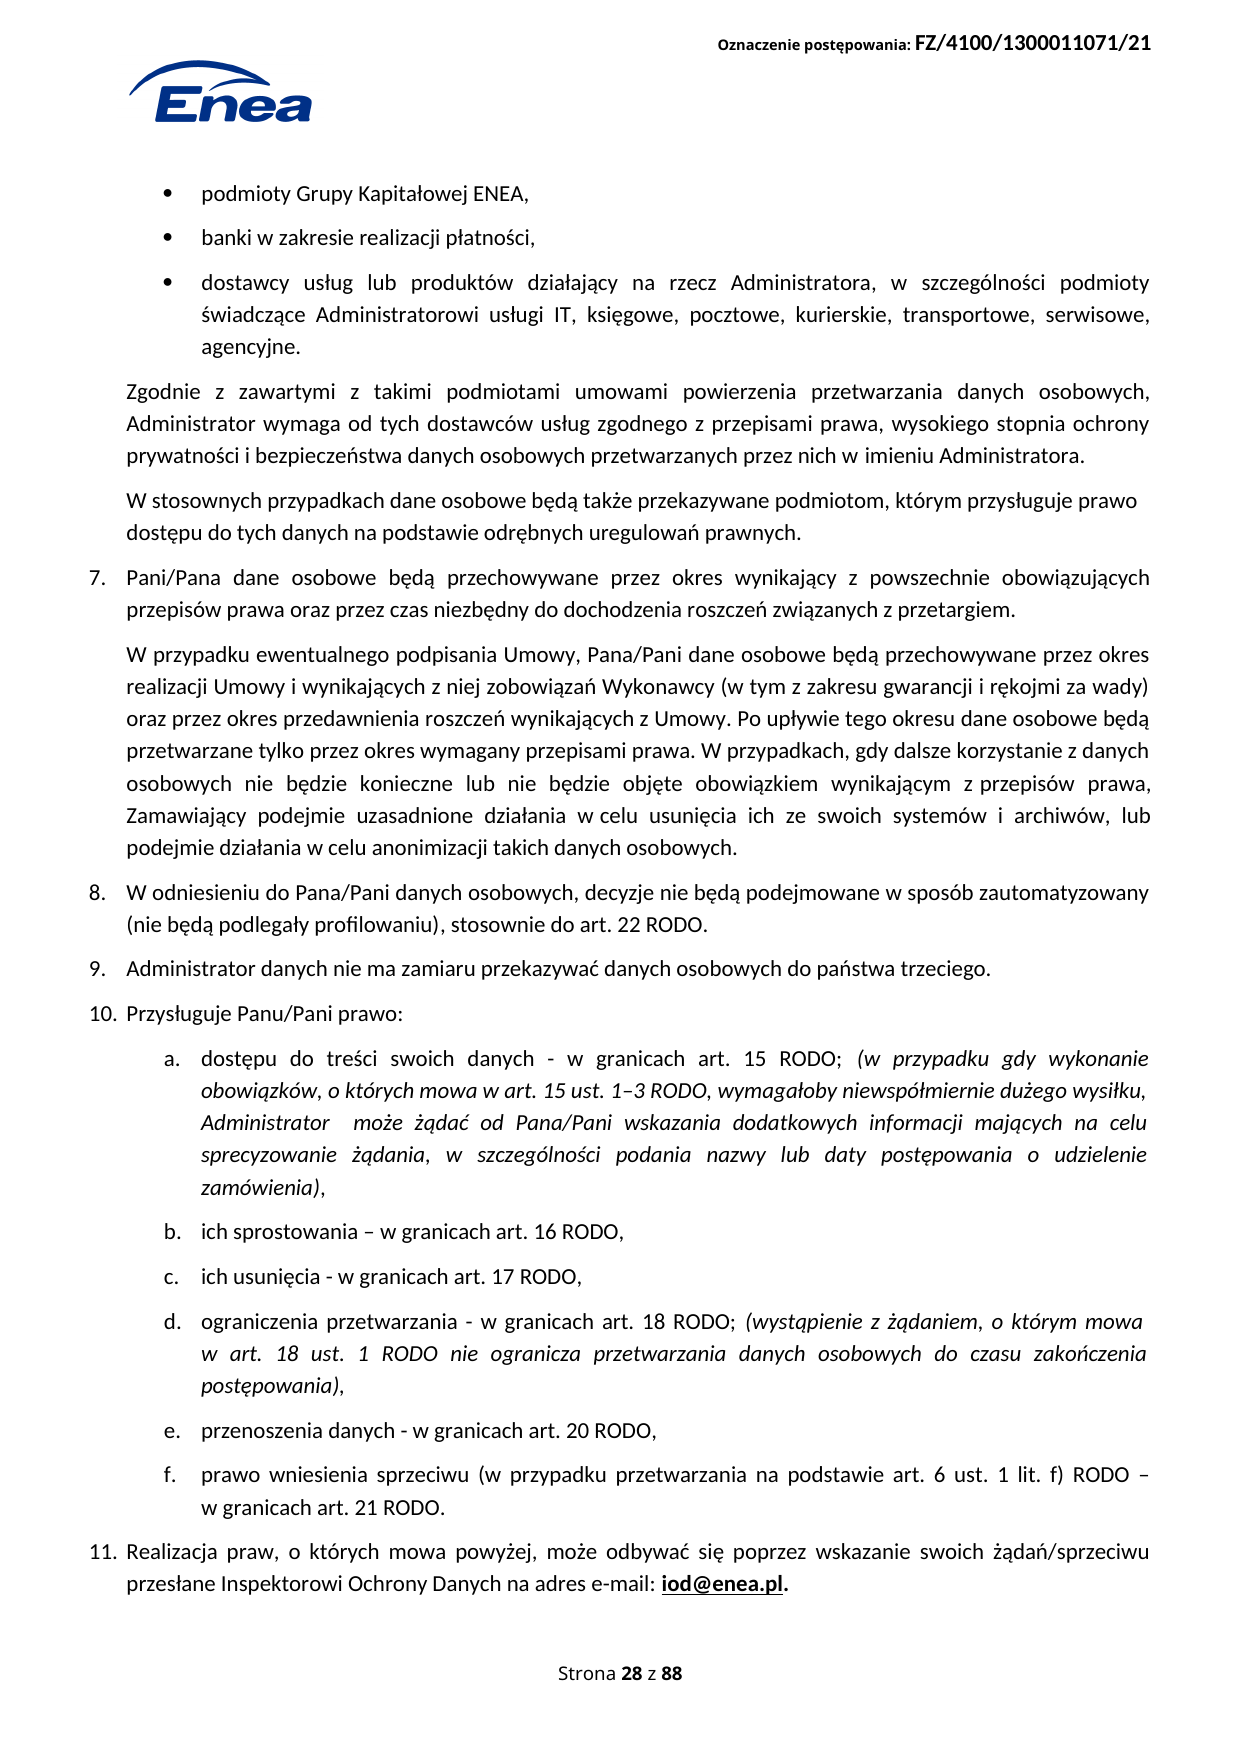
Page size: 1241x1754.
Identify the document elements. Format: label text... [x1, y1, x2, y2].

list przenoszenia danych - w granicach art. 20 RODO, [164, 1416, 1152, 1444]
list ograniczenia przetwarzania - w granicach art. 18 RODO; (wystąpienie z żądaniem, o którym mowa w art. 18 ust. 1 RODO nie ogranicza przetwarzania danych osobowych do czasu zakończenia postępowania), [164, 1307, 1152, 1399]
list podmioty Grupy Kapitałowej ENEA, [164, 179, 1152, 207]
list dostawcy usług lub produktów działający na rzecz Administratora, w szczególności podmioty świadczące Administratorowi usługi IT, księgowe, pocztowe, kurierskie, transportowe, serwisowe, agencyjne. [164, 268, 1152, 360]
list Pani/Pana dane osobowe będą przechowywane przez okres wynikający z powszechnie obowiązujących przepisów prawa oraz przez czas niezbędny do dochodzenia roszczeń związanych z przetargiem. [89, 563, 1152, 623]
list W odniesieniu do Pana/Pani danych osobowych, decyzje nie będą podejmowane w sposób zautomatyzowany (nie będą podlegały profilowaniu), stosownie do art. 22 RODO. [89, 878, 1152, 938]
list Realizacja praw, o których mowa powyżej, może odbywać się poprzez wskazanie swoich żądań/sprzeciwu przesłane Inspektorowi Ochrony Danych na adres e-mail: iod@enea.pl. [89, 1537, 1152, 1598]
list ich sprostowania – w granicach art. 16 RODO, [164, 1217, 1152, 1245]
text W stosownych przypadkach dane osobowe będą także przekazywane podmiotom, którym przysługuje prawo dostępu do tych danych na podstawie odrębnych uregulowań prawnych. [126, 486, 1152, 546]
list Przysługuje Panu/Pani prawo: [89, 999, 1152, 1027]
list dostępu do treści swoich danych - w granicach art. 15 RODO; (w przypadku gdy wykonanie obowiązków, o których mowa w art. 15 ust. 1–3 RODO, wymagałoby niewspółmiernie dużego wysiłku, Administrator może żądać od Pana/Pani wskazania dodatkowych informacji mających na celu sprecyzowanie żądania, w szczególności podania nazwy lub daty postępowania o udzielenie zamówienia), [164, 1044, 1152, 1201]
text Zgodnie z zawartymi z takimi podmiotami umowami powierzenia przetwarzania danych osobowych, Administrator wymaga od tych dostawców usług zgodnego z przepisami prawa, wysokiego stopnia ochrony prywatności i bezpieczeństwa danych osobowych przetwarzanych przez nich w imieniu Administratora. [126, 377, 1152, 469]
text W przypadku ewentualnego podpisania Umowy, Pana/Pani dane osobowe będą przechowywane przez okres realizacji Umowy i wynikających z niej zobowiązań Wykonawcy (w tym z zakresu gwarancji i rękojmi za wady) oraz przez okres przedawnienia roszczeń wynikających z Umowy. Po upływie tego okresu dane osobowe będą przetwarzane tylko przez okres wymagany przepisami prawa. W przypadkach, gdy dalsze korzystanie z danych osobowych nie będzie konieczne lub nie będzie objęte obowiązkiem wynikającym z przepisów prawa, Zamawiający podejmie uzasadnione działania w celu usunięcia ich ze swoich systemów i archiwów, lub podejmie działania w celu anonimizacji takich danych osobowych. [126, 640, 1152, 861]
list prawo wniesienia sprzeciwu (w przypadku przetwarzania na podstawie art. 6 ust. 1 lit. f) RODO – w granicach art. 21 RODO. [164, 1461, 1152, 1521]
picture [117, 50, 324, 124]
list ich usunięcia - w granicach art. 17 RODO, [164, 1262, 1152, 1290]
list Administrator danych nie ma zamiaru przekazywać danych osobowych do państwa trzeciego. [89, 954, 1152, 983]
list banki w zakresie realizacji płatności, [164, 223, 1152, 251]
